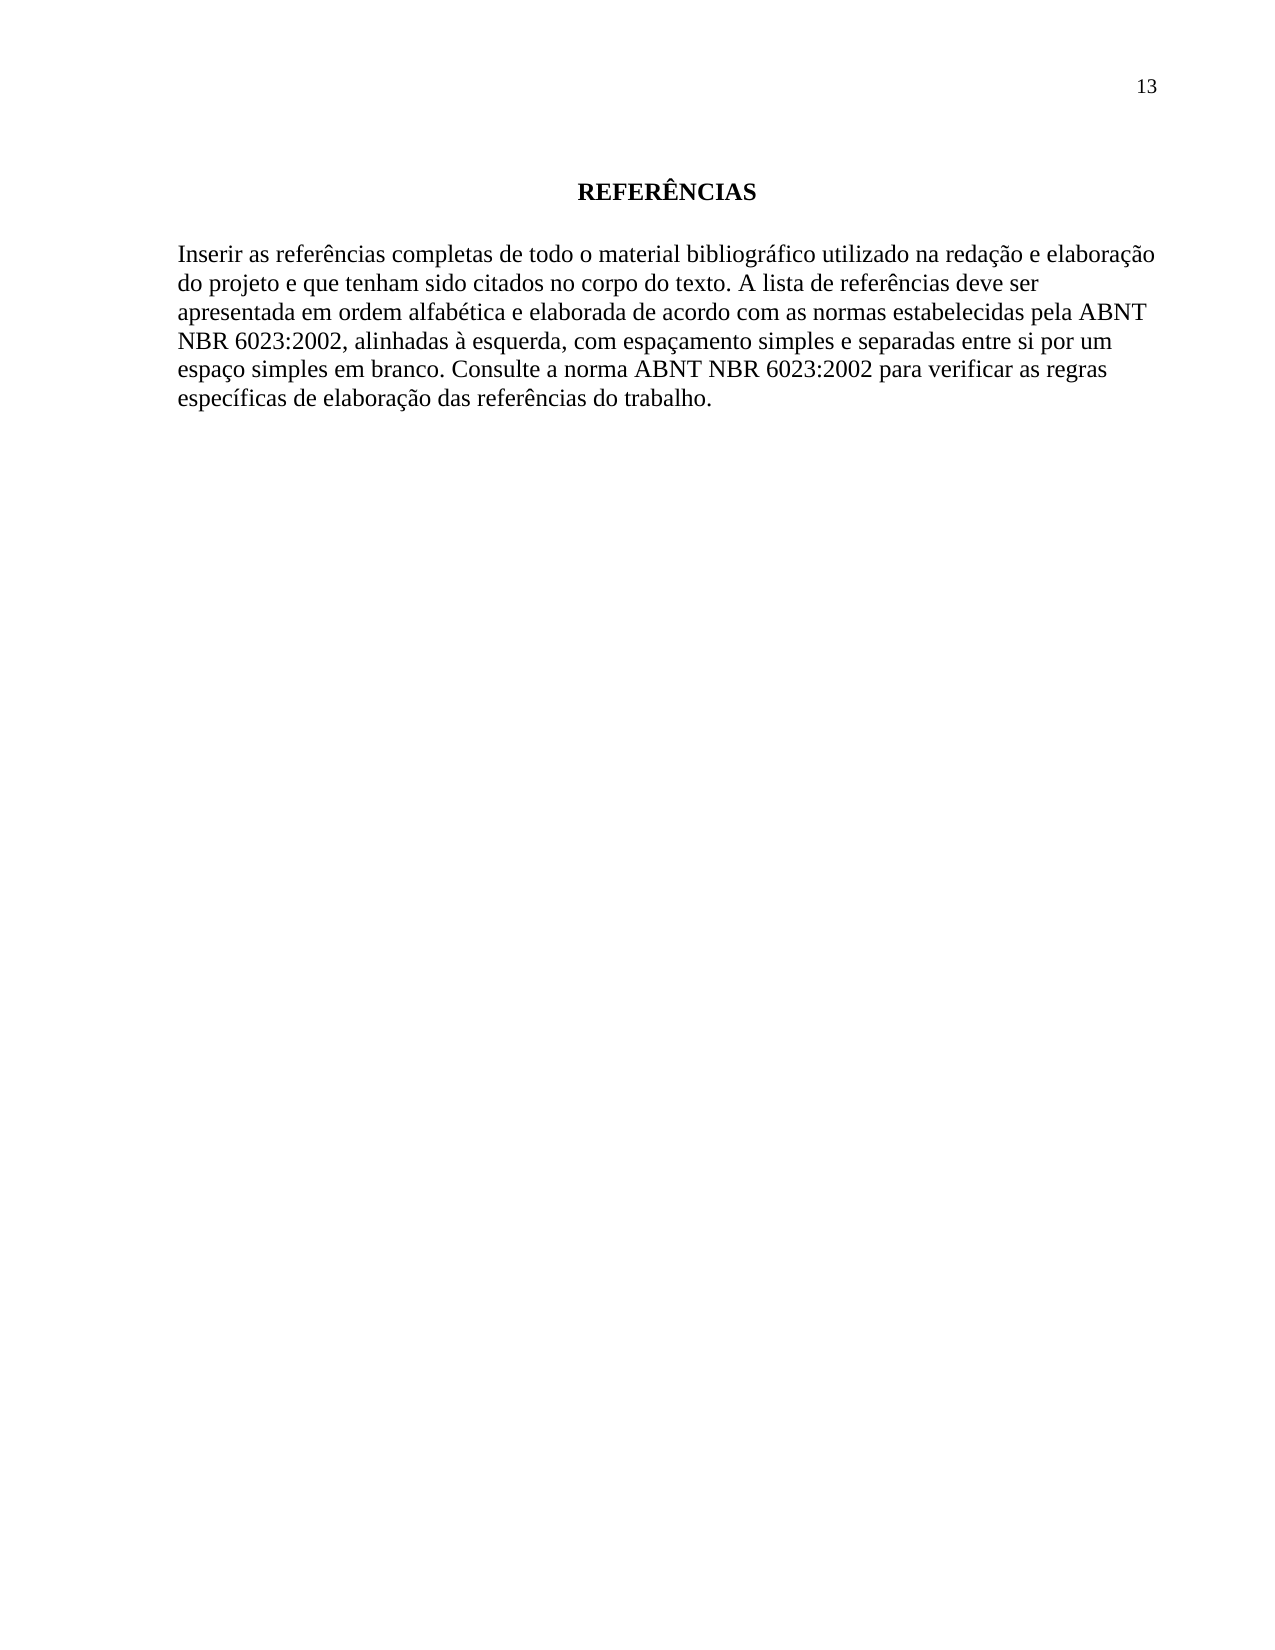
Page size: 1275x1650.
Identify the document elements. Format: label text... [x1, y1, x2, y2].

text REFERÊNCIAS [177, 177, 1157, 206]
text Inserir as referências completas de todo o material bibliográfico utilizado na redação e elaboração do projeto e que tenham sido citados no corpo do texto. A lista de referências deve ser apresentada em ordem alfabética e elaborada de acordo com as normas estabelecidas pela ABNT NBR 6023:2002, alinhadas à esquerda, com espaçamento simples e separadas entre si por um espaço simples em branco. Consulte a norma ABNT NBR 6023:2002 para verificar as regras específicas de elaboração das referências do trabalho. [177, 239, 1157, 412]
